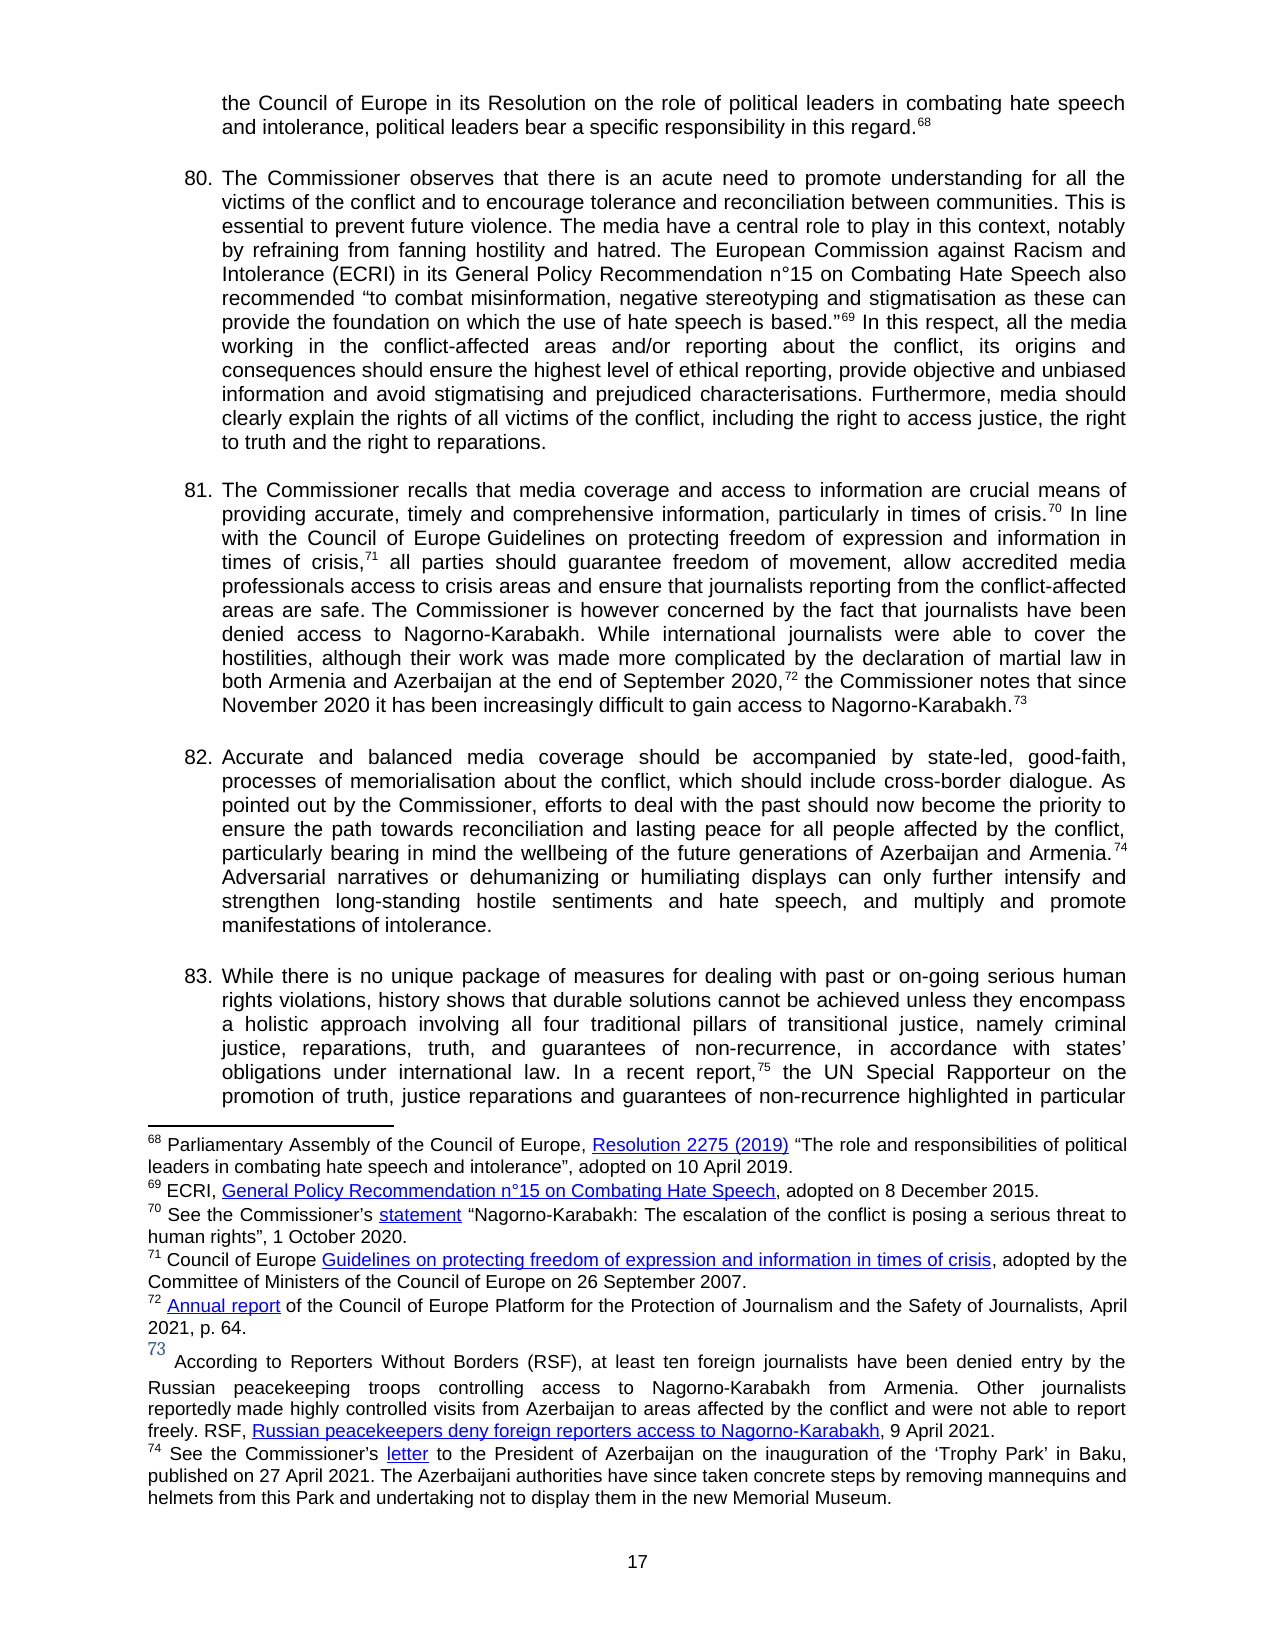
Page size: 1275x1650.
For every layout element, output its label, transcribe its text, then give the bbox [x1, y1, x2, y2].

list While there is no unique package of measures for dealing with past or on-going serious human rights violations, history shows that durable solutions cannot be achieved unless they encompass a holistic approach involving all four traditional pillars of transitional justice, namely criminal justice, reparations, truth, and guarantees of non-recurrence, in accordance with states’ obligations under international law. In a recent report, the UN Special Rapporteur on the promotion of truth, justice reparations and guarantees of non-recurrence highlighted in particular the need for vigorous, active and multidimensional memory policies, including literature, the arts, academia, the catalytic work of truth commissions, state apologies, the observance of days to commemorate disappeared persons, and school textbooks, in order to respond adequately to past crimes and prevent their recurrence. He underlined that “without the memory of the past, there can be no right to truth, justice, reparation, or guarantees of non-recurrence. For this reason, memory processes in connection with serious violations of human rights and international humanitarian law constitute the fifth pillar of transitional justice.” [184, 964, 1127, 1108]
list The Commissioner recalls that media coverage and access to information are crucial means of providing accurate, timely and comprehensive information, particularly in times of crisis. In line with the Council of Europe Guidelines on protecting freedom of expression and information in times of crisis, all parties should guarantee freedom of movement, allow accredited media professionals access to crisis areas and ensure that journalists reporting from the conflict-affected areas are safe. The Commissioner is however concerned by the fact that journalists have been denied access to Nagorno-Karabakh. While international journalists were able to cover the hostilities, although their work was made more complicated by the declaration of martial law in both Armenia and Azerbaijan at the end of September 2020, the Commissioner notes that since November 2020 it has been increasingly difficult to gain access to Nagorno-Karabakh. [184, 478, 1127, 717]
list The Commissioner observes that there is an acute need to promote understanding for all the victims of the conflict and to encourage tolerance and reconciliation between communities. This is essential to prevent future violence. The media have a central role to play in this context, notably by refraining from fanning hostility and hatred. The European Commission against Racism and Intolerance (ECRI) in its General Policy Recommendation n°15 on Combating Hate Speech also recommended “to combat misinformation, negative stereotyping and stigmatisation as these can provide the foundation on which the use of hate speech is based.” In this respect, all the media working in the conflict-affected areas and/or reporting about the conflict, its origins and consequences should ensure the highest level of ethical reporting, provide objective and unbiased information and avoid stigmatising and prejudiced characterisations. Furthermore, media should clearly explain the rights of all victims of the conflict, including the right to access justice, the right to truth and the right to reparations. [184, 166, 1127, 454]
list Accurate and balanced media coverage should be accompanied by state-led, good-faith, processes of memorialisation about the conflict, which should include cross-border dialogue. As pointed out by the Commissioner, efforts to deal with the past should now become the priority to ensure the path towards reconciliation and lasting peace for all people affected by the conflict, particularly bearing in mind the wellbeing of the future generations of Azerbaijan and Armenia. Adversarial narratives or dehumanizing or humiliating displays can only further intensify and strengthen long-standing hostile sentiments and hate speech, and multiply and promote manifestations of intolerance. [184, 745, 1127, 936]
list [184, 91, 1127, 139]
